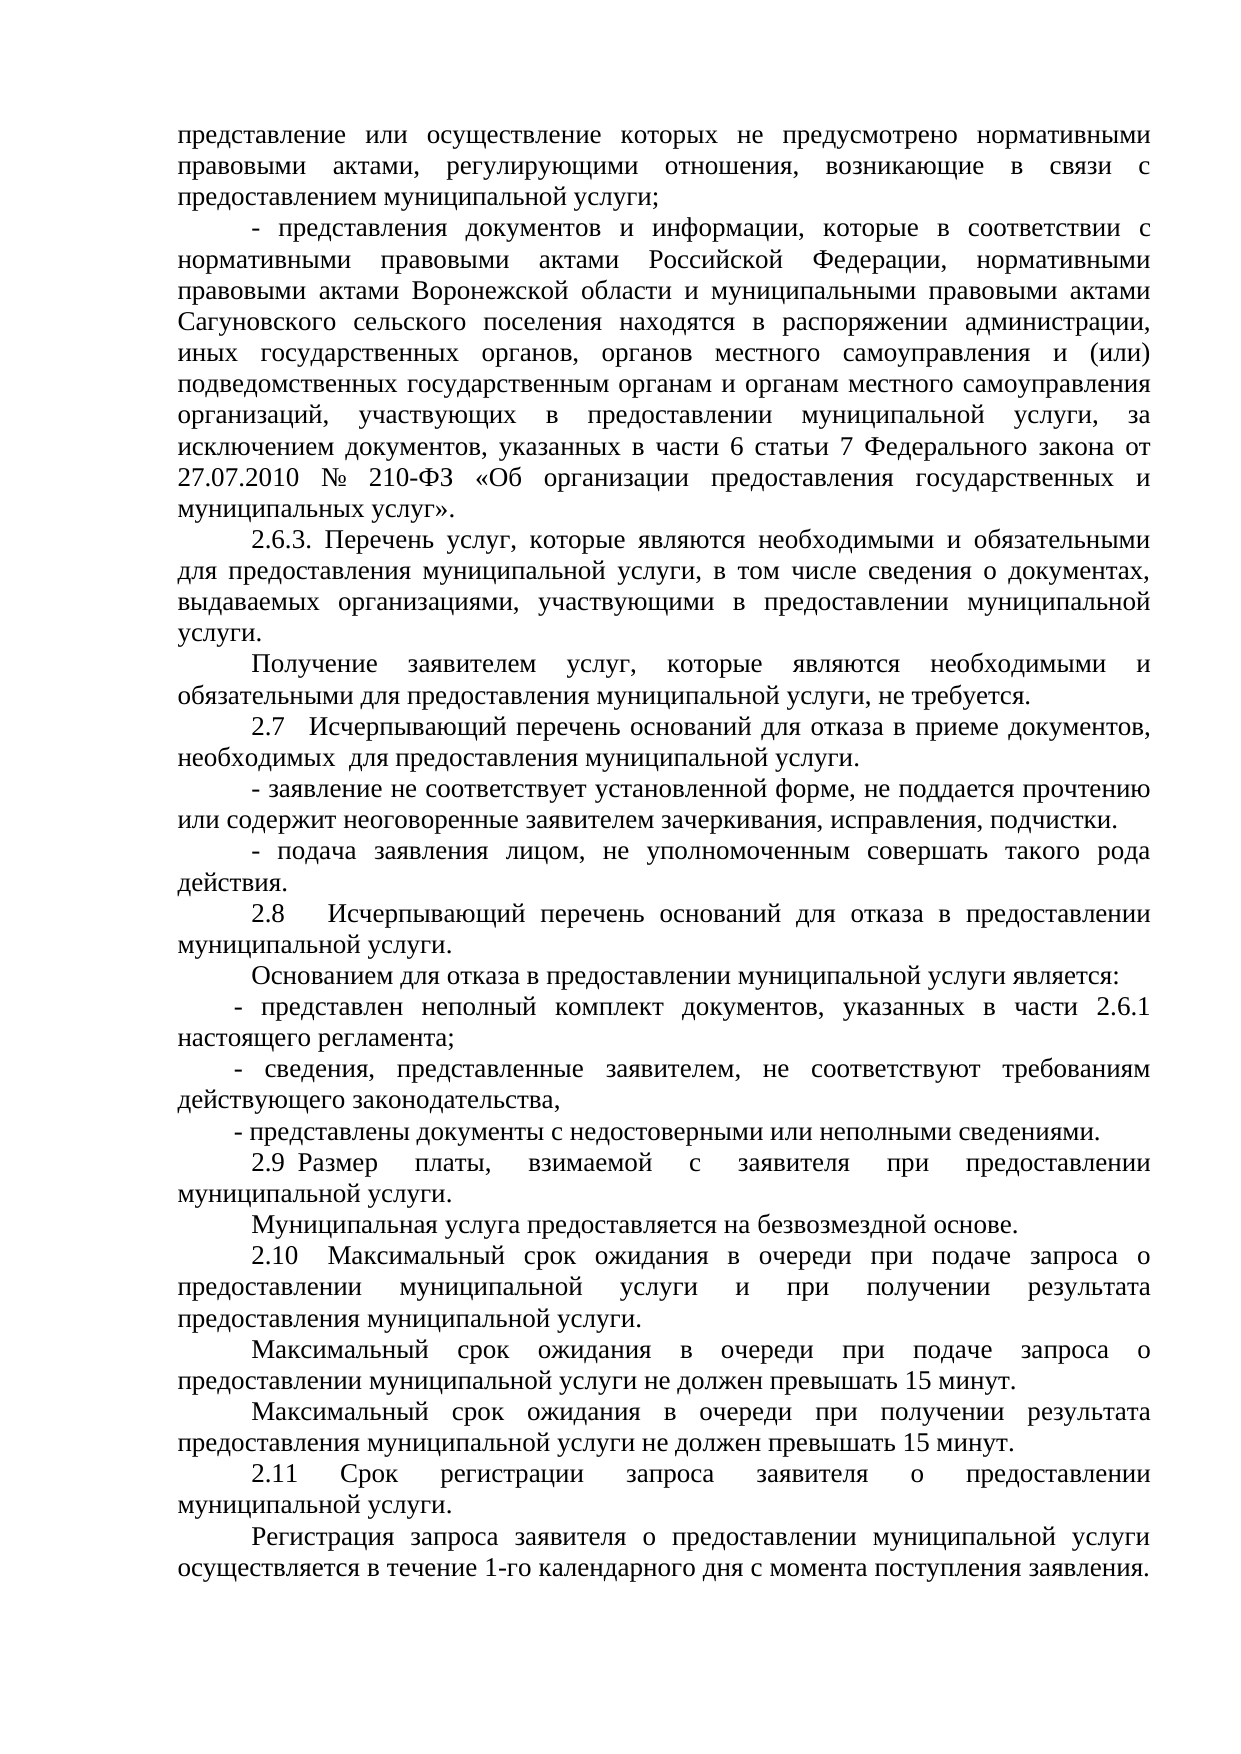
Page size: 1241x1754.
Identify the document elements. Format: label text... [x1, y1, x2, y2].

text - представлены документы с недостоверными или неполными сведениями. [177, 1115, 1152, 1146]
text - сведения, представленные заявителем, не соответствуют требованиям действующего законодательства, [177, 1052, 1152, 1115]
text - заявление не соответствует установленной форме, не поддается прочтению или содержит неоговоренные заявителем зачеркивания, исправления, подчистки. [177, 772, 1152, 834]
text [177, 1520, 1152, 1582]
list Исчерпывающий перечень оснований для отказа в предоставлении муниципальной услуги. [177, 897, 1152, 959]
text Основанием для отказа в предоставлении муниципальной услуги является: [177, 959, 1152, 990]
text - представления документов и информации, которые в соответствии с нормативными правовыми актами Российской Федерации, нормативными правовыми актами Воронежской области и муниципальными правовыми актами Сагуновского сельского поселения находятся в распоряжении администрации, иных государственных органов, органов местного самоуправления и (или) подведомственных государственным органам и органам местного самоуправления организаций, участвующих в предоставлении муниципальной услуги, за исключением документов, указанных в части 6 статьи 7 Федерального закона от 27.07.2010 № 210-ФЗ «Об организации предоставления государственных и муниципальных услуг». [177, 212, 1152, 523]
list Исчерпывающий перечень оснований для отказа в приеме документов, необходимых для предоставления муниципальной услуги. [177, 710, 1152, 772]
text Муниципальная услуга предоставляется на безвозмездной основе. [177, 1208, 1152, 1239]
text Получение заявителем услуг, которые являются необходимыми и обязательными для предоставления муниципальной услуги, не требуется. [177, 648, 1152, 710]
text - представлен неполный комплект документов, указанных в части 2.6.1 настоящего регламента; [177, 990, 1152, 1052]
text 2.6.3. Перечень услуг, которые являются необходимыми и обязательными для предоставления муниципальной услуги, в том числе сведения о документах, выдаваемых организациями, участвующими в предоставлении муниципальной услуги. [177, 523, 1152, 648]
text Максимальный срок ожидания в очереди при получении результата предоставления муниципальной услуги не должен превышать 15 минут. [177, 1395, 1152, 1457]
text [177, 118, 1152, 212]
list Срок регистрации запроса заявителя о предоставлении муниципальной услуги. [177, 1457, 1152, 1520]
list Размер платы, взимаемой с заявителя при предоставлении муниципальной услуги. [177, 1146, 1152, 1208]
text - подача заявления лицом, не уполномоченным совершать такого рода действия. [177, 834, 1152, 897]
text Максимальный срок ожидания в очереди при подаче запроса о предоставлении муниципальной услуги не должен превышать 15 минут. [177, 1333, 1152, 1395]
list Максимальный срок ожидания в очереди при подаче запроса о предоставлении муниципальной услуги и при получении результата предоставления муниципальной услуги. [177, 1239, 1152, 1333]
